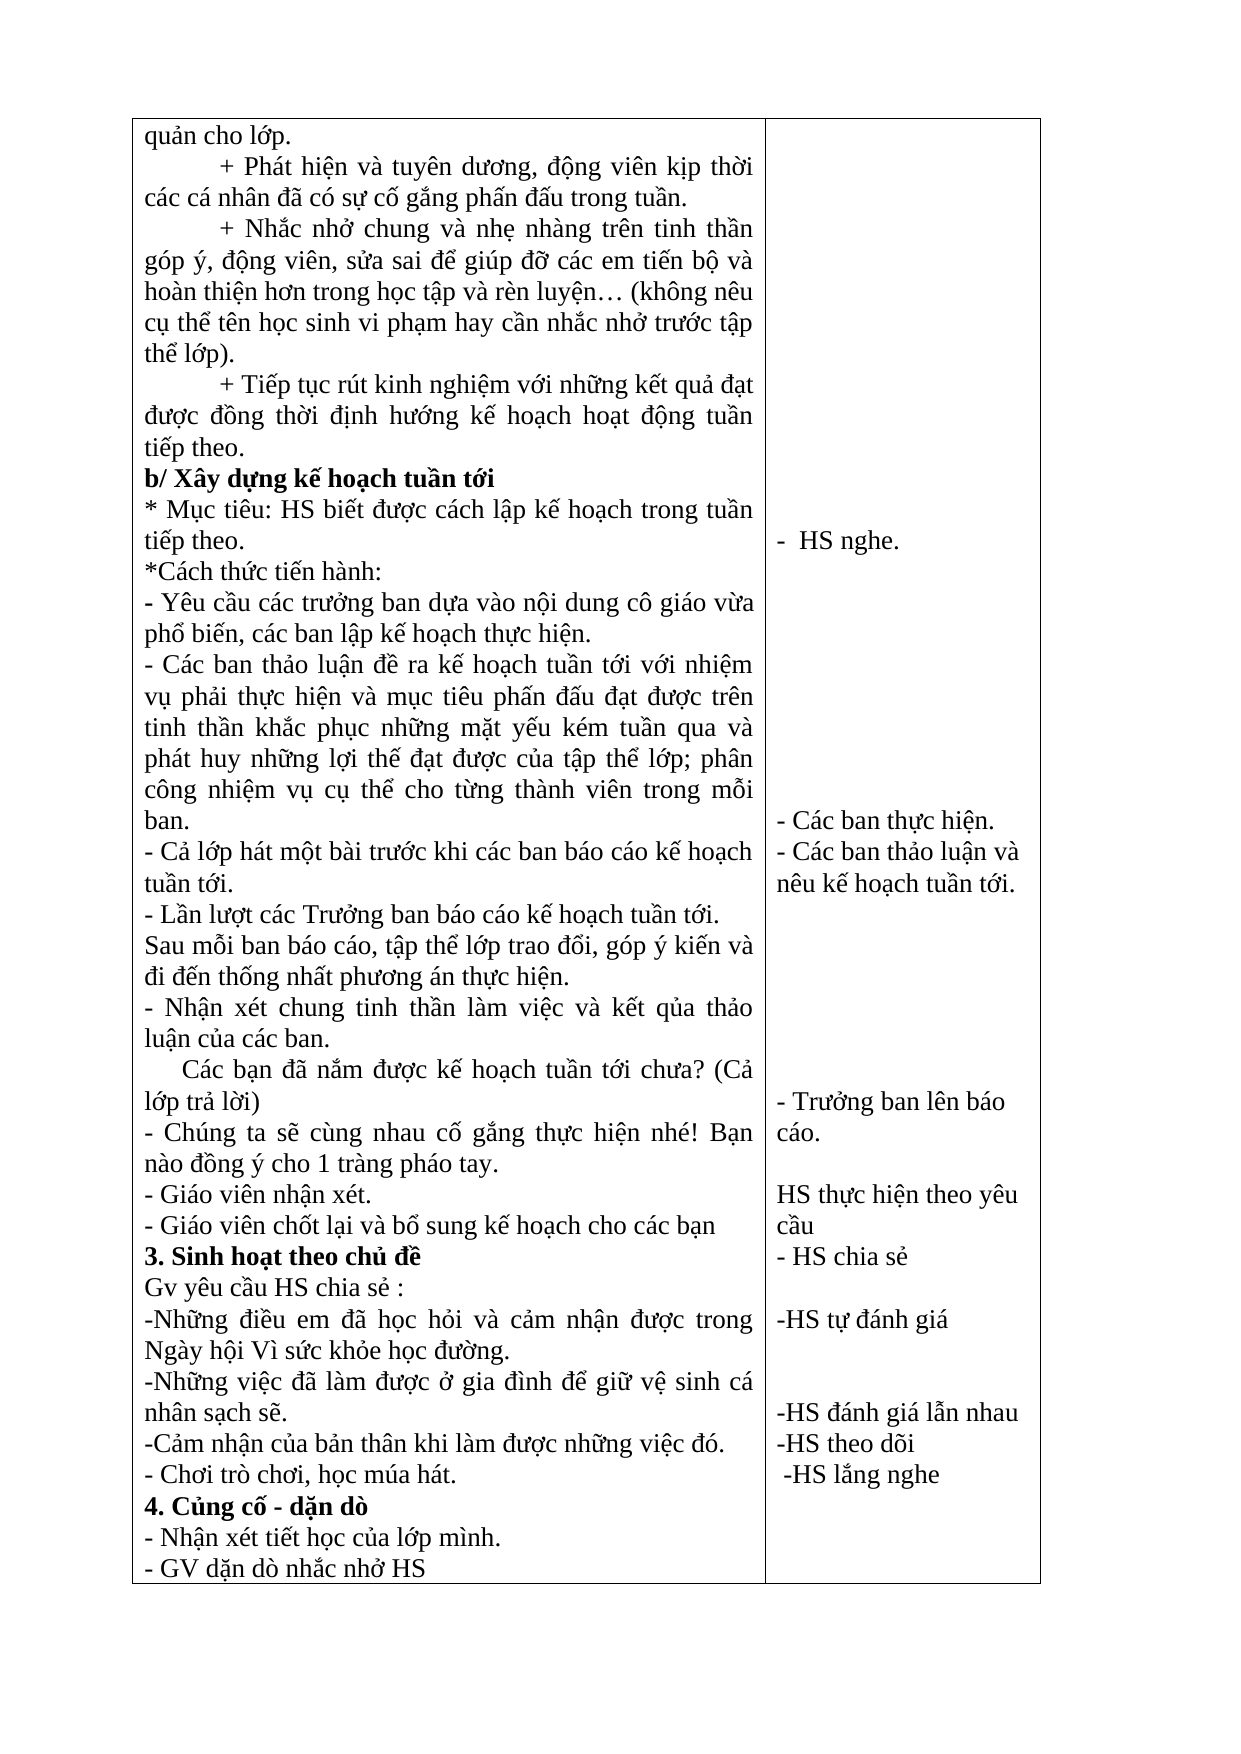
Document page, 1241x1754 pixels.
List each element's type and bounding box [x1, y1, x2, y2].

table_cell [133, 119, 765, 1583]
table_cell [766, 119, 1040, 1583]
